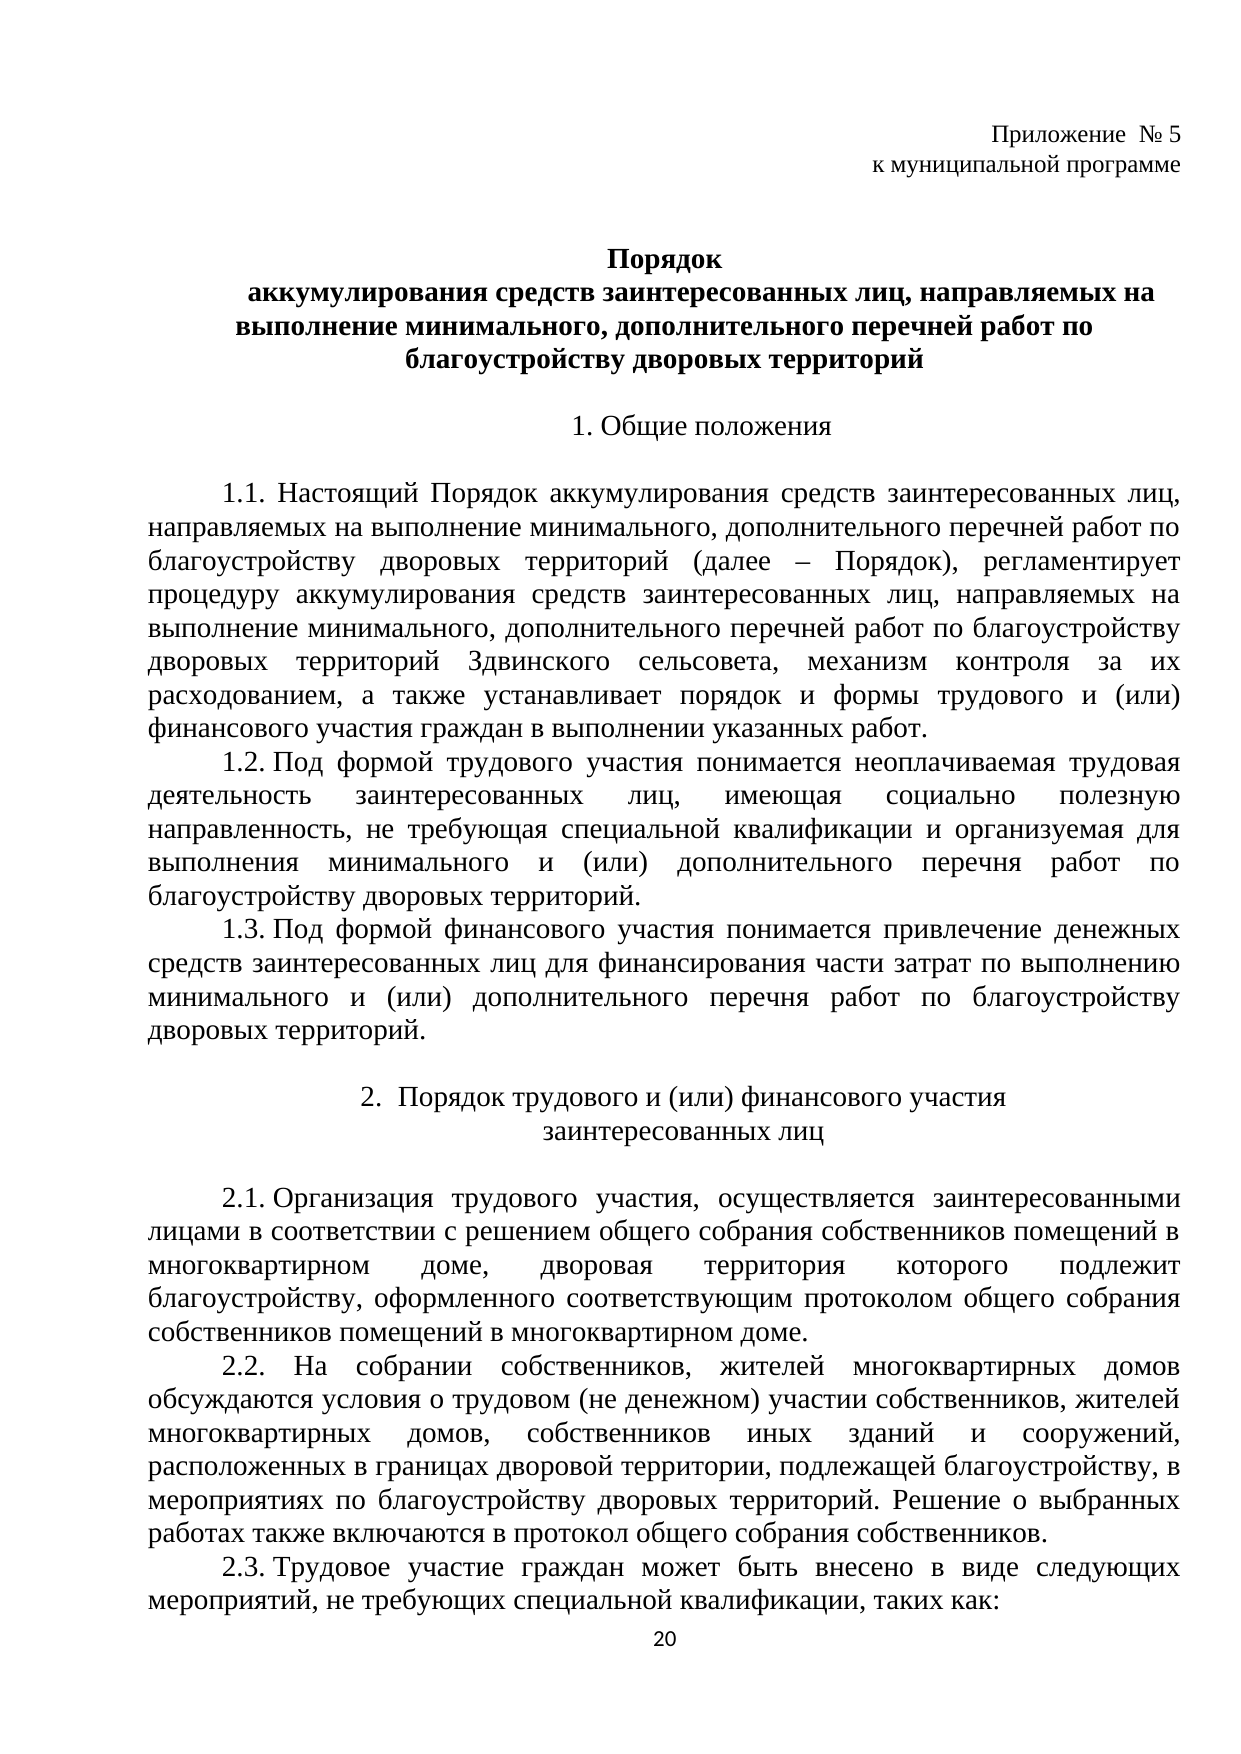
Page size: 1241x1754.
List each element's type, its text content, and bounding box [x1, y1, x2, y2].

text 1.1. Настоящий Порядок аккумулирования средств заинтересованных лиц, направляемых на выполнение минимального, дополнительного перечней работ по благоустройству дворовых территорий (далее – Порядок), регламентирует процедуру аккумулирования средств заинтересованных лиц, направляемых на выполнение минимального, дополнительного перечней работ по благоустройству дворовых территорий Здвинского сельсовета, механизм контроля за их расходованием, а также устанавливает порядок и формы трудового и (или) финансового участия граждан в выполнении указанных работ. [148, 476, 1181, 744]
text 1.2. Под формой трудового участия понимается неоплачиваемая трудовая деятельность заинтересованных лиц, имеющая социально полезную направленность, не требующая специальной квалификации и организуемая для выполнения минимального и (или) дополнительного перечня работ по благоустройству дворовых территорий. [148, 744, 1181, 912]
text 1.3. Под формой финансового участия понимается привлечение денежных средств заинтересованных лиц для финансирования части затрат по выполнению минимального и (или) дополнительного перечня работ по благоустройству дворовых территорий. [148, 912, 1181, 1046]
list Порядок трудового и (или) финансового участия [185, 1079, 1181, 1113]
text Приложение № 5 [148, 118, 1181, 148]
text аккумулирования средств заинтересованных лиц, направляемых на выполнение минимального, дополнительного перечней работ по благоустройству дворовых территорий [148, 274, 1181, 375]
text к муниципальной программе [148, 148, 1181, 207]
text Порядок [148, 241, 1181, 274]
text заинтересованных лиц [185, 1113, 1181, 1146]
text 2.2. На собрании собственников, жителей многоквартирных домов обсуждаются условия о трудовом (не денежном) участии собственников, жителей многоквартирных домов, собственников иных зданий и сооружений, расположенных в границах дворовой территории, подлежащей благоустройству, в мероприятиях по благоустройству дворовых территорий. Решение о выбранных работах также включаются в протокол общего собрания собственников. [148, 1348, 1181, 1549]
text 2.3. Трудовое участие граждан может быть внесено в виде следующих мероприятий, не требующих специальной квалификации, таких как: [148, 1549, 1181, 1616]
text 2.1. Организация трудового участия, осуществляется заинтересованными лицами в соответствии с решением общего собрания собственников помещений в многоквартирном доме, дворовая территория которого подлежит благоустройству, оформленного соответствующим протоколом общего собрания собственников помещений в многоквартирном доме. [148, 1180, 1181, 1348]
text 1. Общие положения [148, 408, 1181, 442]
